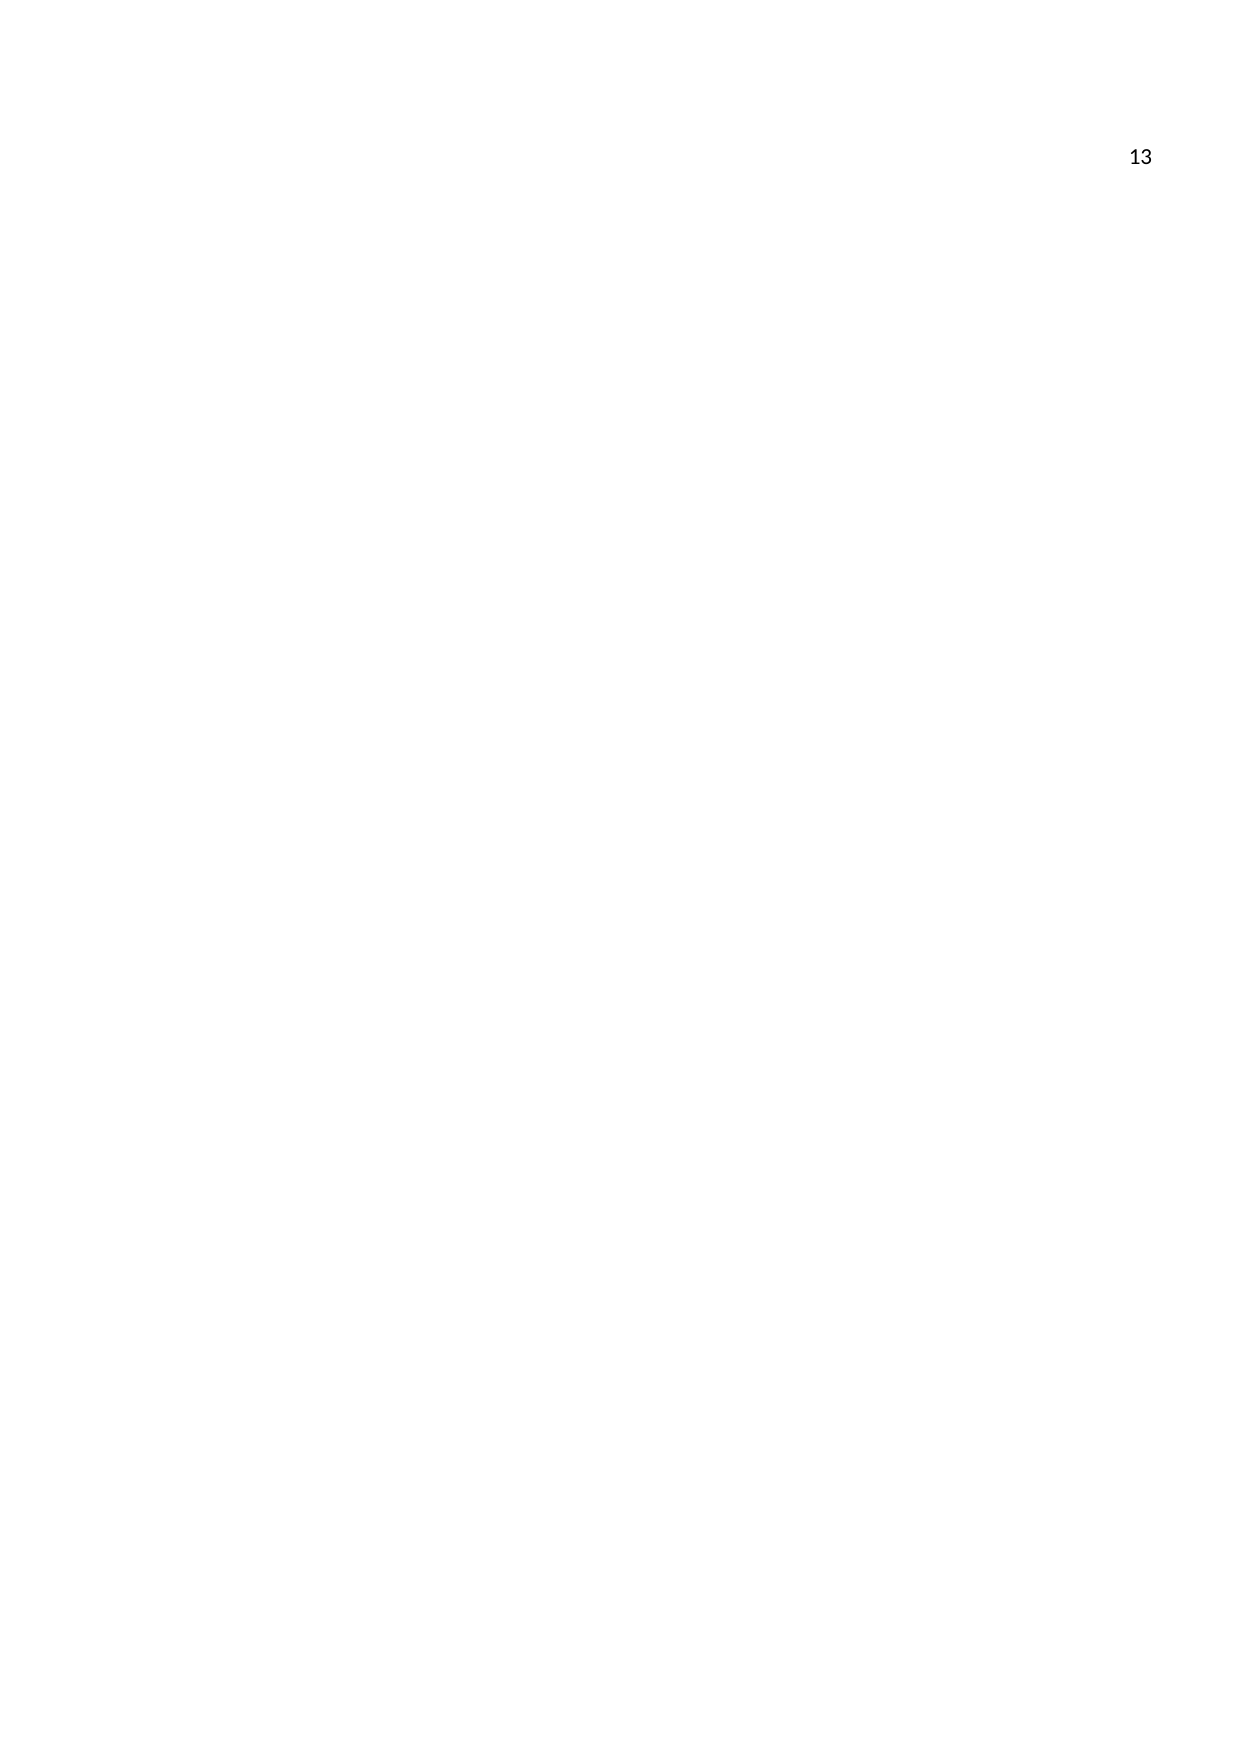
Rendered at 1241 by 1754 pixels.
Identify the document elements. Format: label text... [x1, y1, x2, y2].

text 13 [1128, 142, 1154, 171]
